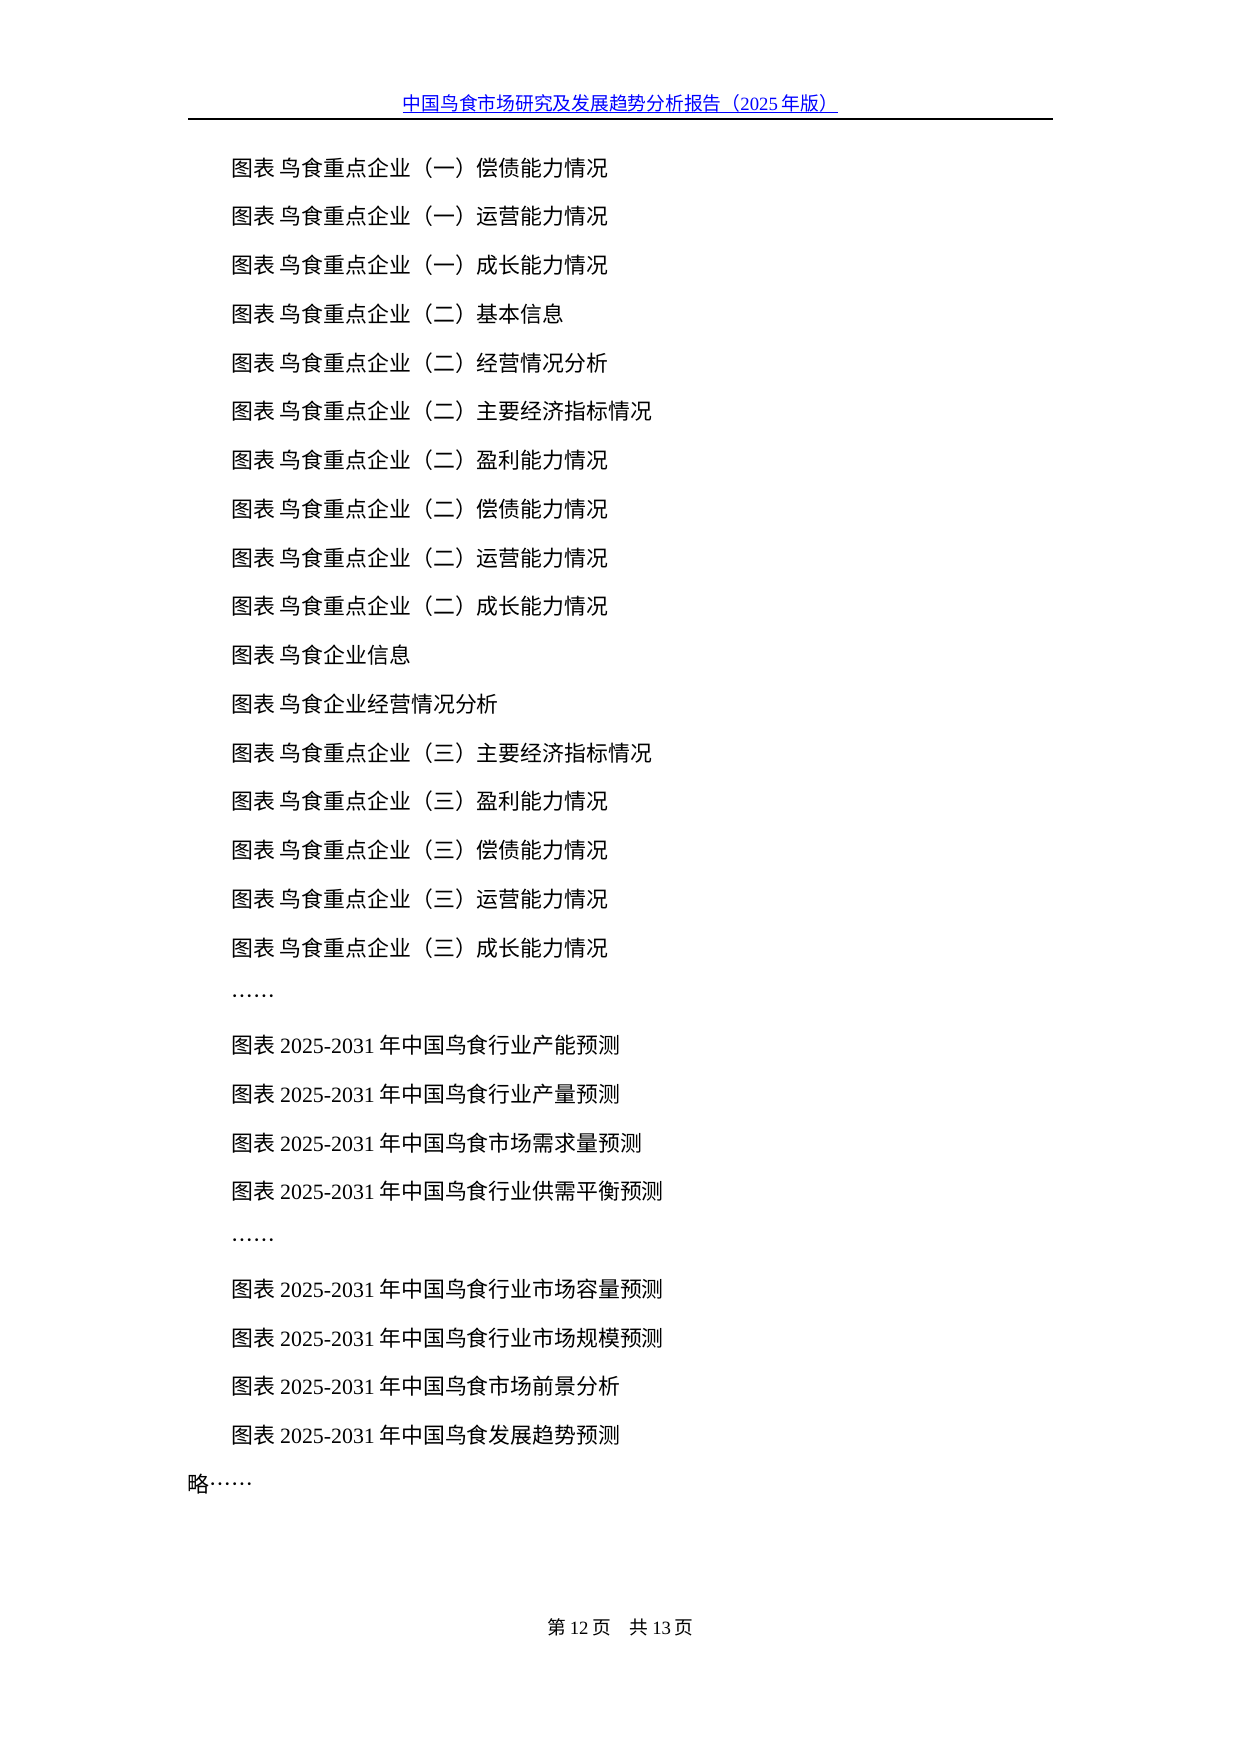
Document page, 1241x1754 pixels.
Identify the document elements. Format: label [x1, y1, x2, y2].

text [187, 150, 1053, 1499]
